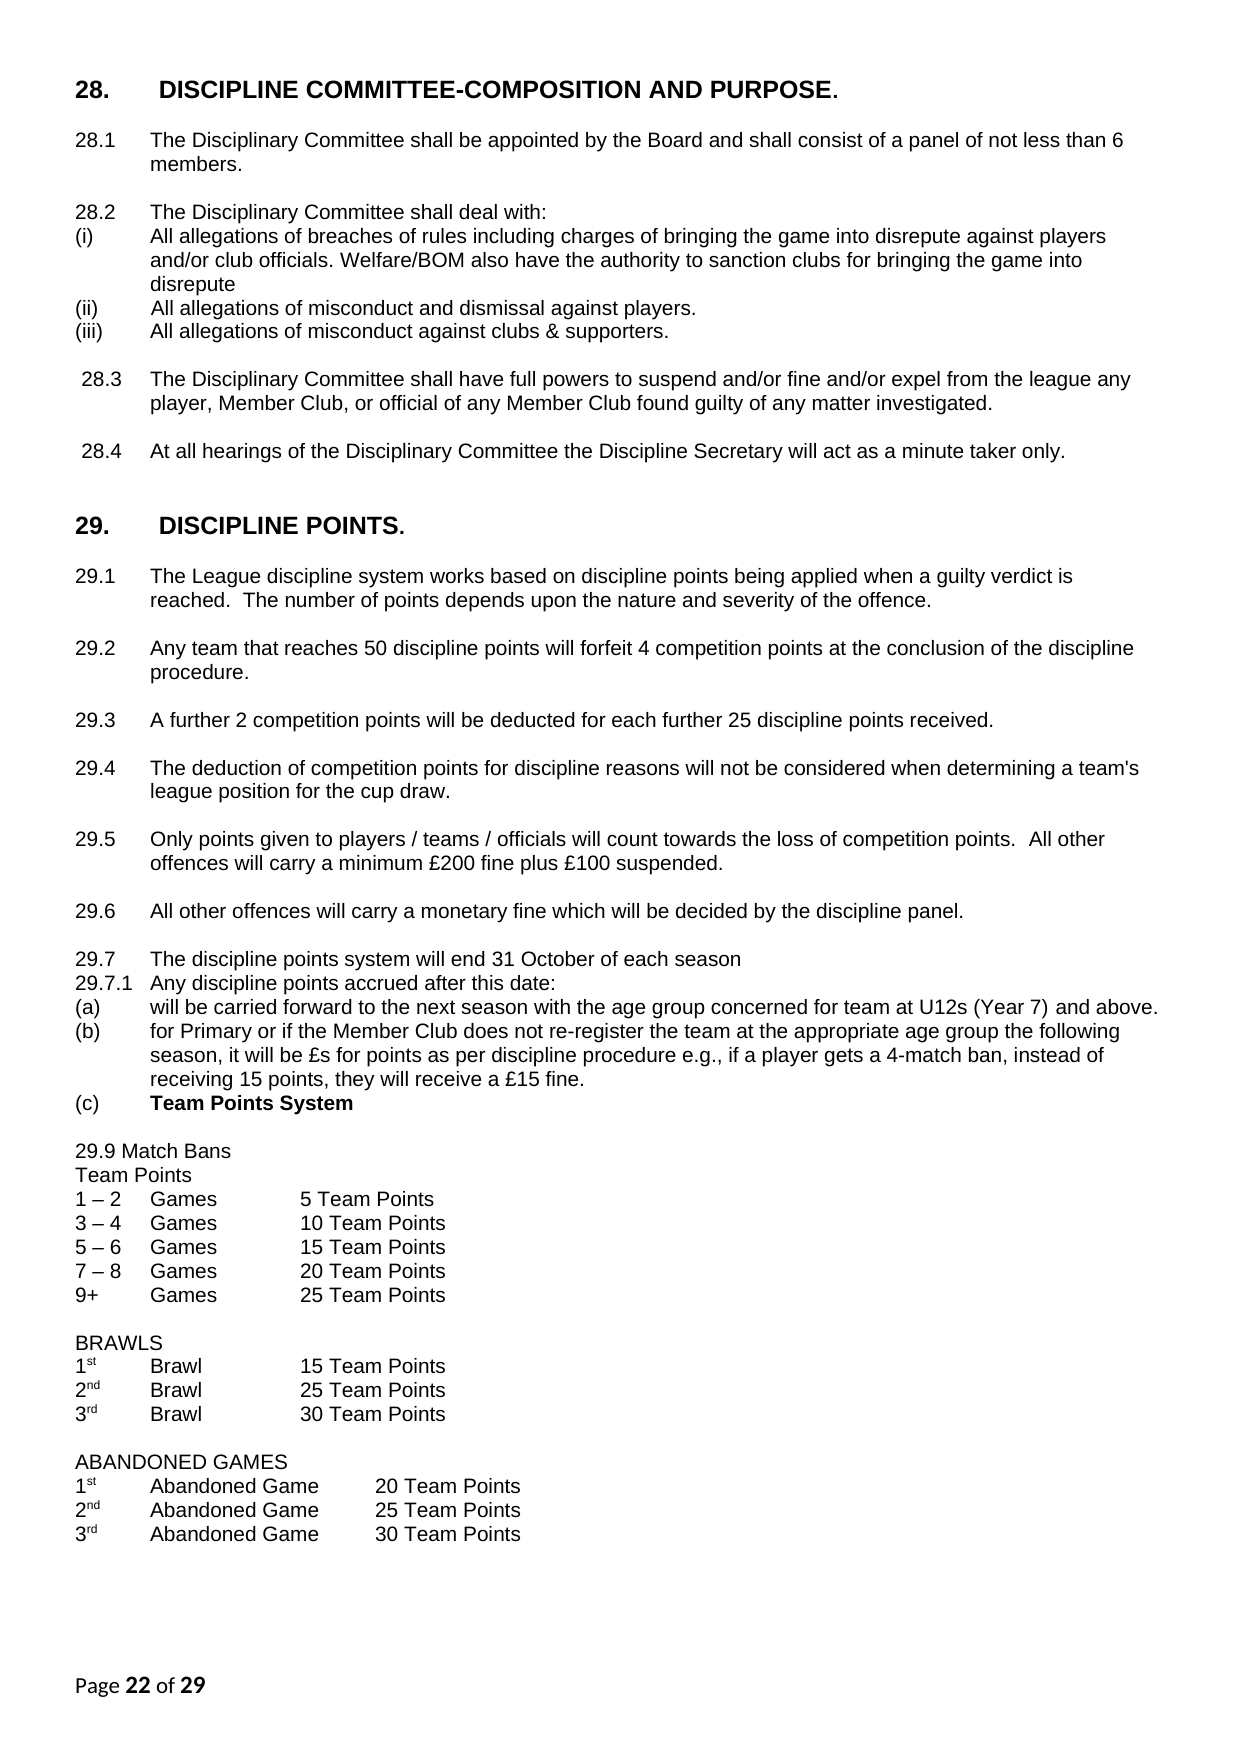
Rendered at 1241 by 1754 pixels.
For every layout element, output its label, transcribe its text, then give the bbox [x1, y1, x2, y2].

text (i) All allegations of breaches of rules including charges of bringing the game into disrepute against players and/or club officials. Welfare/BOM also have the authority to sanction clubs for bringing the game into disrepute [75, 223, 1165, 295]
text Team Points [75, 1163, 1165, 1187]
text ABANDONED GAMES [75, 1450, 1165, 1474]
text 29.5 Only points given to players / teams / officials will count towards the loss of competition points. All other offences will carry a minimum £200 fine plus £100 suspended. [75, 827, 1165, 875]
text 5 – 6 Games 15 Team Points [75, 1234, 1165, 1258]
text 28. DISCIPLINE COMMITTEE-COMPOSITION AND PURPOSE. [75, 75, 1165, 104]
text 9+ Games 25 Team Points [75, 1282, 1165, 1306]
text 3rd Abandoned Game 30 Team Points [75, 1522, 1165, 1546]
text 1st Abandoned Game 20 Team Points [75, 1474, 1165, 1498]
text 29. DISCIPLINE POINTS. [75, 511, 1165, 540]
text 29.7 The discipline points system will end 31 October of each season [75, 947, 1165, 971]
text 1 – 2 Games 5 Team Points [75, 1187, 1165, 1211]
text 1st Brawl 15 Team Points [75, 1354, 1165, 1378]
text 29.6 All other offences will carry a monetary fine which will be decided by the discipline panel. [75, 899, 1165, 923]
text 29.2 Any team that reaches 50 discipline points will forfeit 4 competition points at the conclusion of the discipline procedure. [75, 636, 1165, 683]
text 3 – 4 Games 10 Team Points [75, 1211, 1165, 1234]
text 29.1 The League discipline system works based on discipline points being applied when a guilty verdict is reached. The number of points depends upon the nature and severity of the offence. [75, 564, 1165, 612]
text 7 – 8 Games 20 Team Points [75, 1258, 1165, 1282]
text (iii) All allegations of misconduct against clubs & supporters. [75, 319, 1165, 343]
text BRAWLS [75, 1330, 1165, 1354]
text (ii) All allegations of misconduct and dismissal against players. [75, 295, 1165, 319]
text 28.1 The Disciplinary Committee shall be appointed by the Board and shall consist of a panel of not less than 6 members. [75, 128, 1165, 176]
text 3rd Brawl 30 Team Points [75, 1402, 1165, 1426]
text 29.3 A further 2 competition points will be deducted for each further 25 discipline points received. [75, 707, 1165, 731]
text 2nd Abandoned Game 25 Team Points [75, 1498, 1165, 1522]
list will be carried forward to the next season with the age group concerned for team at U12s (Year 7) and above. [75, 995, 1165, 1019]
list for Primary or if the Member Club does not re-register the team at the appropriate age group the following season, it will be £s for points as per discipline procedure e.g., if a player gets a 4-match ban, instead of receiving 15 points, they will receive a £15 fine. [75, 1019, 1165, 1091]
text 29.4 The deduction of competition points for discipline reasons will not be considered when determining a team's league position for the cup draw. [75, 755, 1165, 803]
text 29.9 Match Bans [75, 1139, 1165, 1163]
text 29.7.1 Any discipline points accrued after this date: [75, 971, 1165, 995]
text 28.4 At all hearings of the Disciplinary Committee the Discipline Secretary will act as a minute taker only. [81, 439, 1165, 463]
list Team Points System [75, 1091, 1165, 1115]
text 28.3 The Disciplinary Committee shall have full powers to suspend and/or fine and/or expel from the league any player, Member Club, or official of any Member Club found guilty of any matter investigated. [81, 367, 1165, 415]
text 28.2 The Disciplinary Committee shall deal with: [75, 199, 1165, 223]
text 2nd Brawl 25 Team Points [75, 1378, 1165, 1402]
